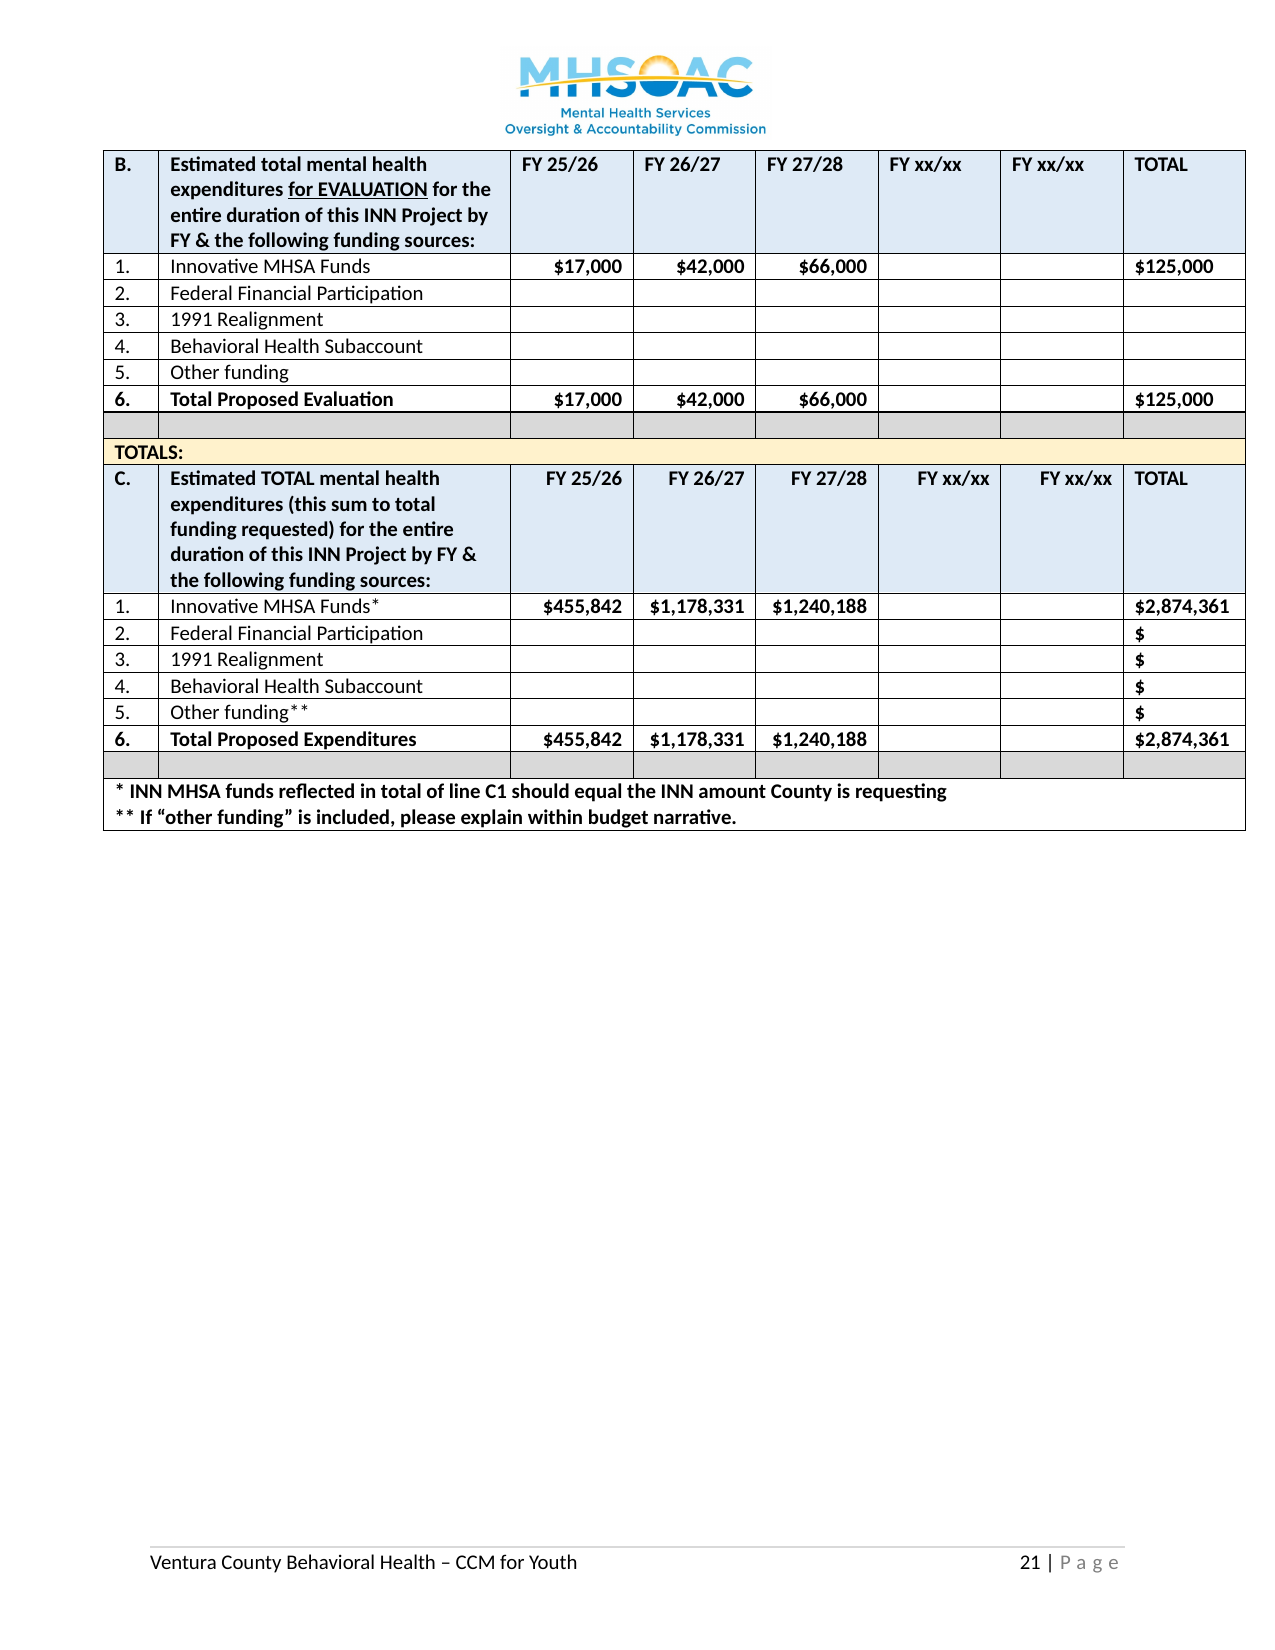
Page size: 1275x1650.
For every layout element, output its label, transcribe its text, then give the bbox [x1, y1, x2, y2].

table_cell [1001, 726, 1123, 751]
table_cell [879, 726, 1000, 751]
table_cell Total Proposed Evaluation [159, 386, 510, 411]
table_cell TOTALS: [104, 439, 1245, 464]
table_cell Innovative MHSA Funds* [159, 594, 510, 619]
table_cell [756, 620, 878, 645]
table_cell [879, 254, 1000, 279]
table_cell [879, 620, 1000, 645]
table_cell [511, 752, 633, 778]
table_cell [879, 413, 1000, 438]
table_cell Behavioral Health Subaccount [159, 673, 510, 698]
table_cell [511, 413, 633, 438]
table_cell [879, 699, 1000, 725]
table_cell [1001, 673, 1123, 698]
table_cell [879, 646, 1000, 672]
table_cell 5. [104, 360, 158, 385]
table_cell [756, 280, 878, 306]
table_cell 5. [104, 699, 158, 725]
table_cell [1001, 307, 1123, 332]
table_cell Federal Financial Participation [159, 280, 510, 306]
table_cell $1,178,331 [634, 594, 755, 619]
table_cell 1991 Realignment [159, 646, 510, 672]
table_cell $2,874,361 [1124, 594, 1245, 619]
table_cell Other funding [159, 360, 510, 385]
table_cell $17,000 [511, 386, 633, 411]
table_cell FY 25/26 [511, 151, 633, 253]
table_cell [634, 699, 755, 725]
table_cell [879, 360, 1000, 385]
table_cell B. [104, 151, 158, 253]
table_cell [879, 673, 1000, 698]
table_cell FY xx/xx [1001, 151, 1123, 253]
table_cell FY 27/28 [756, 465, 878, 592]
table_cell [756, 413, 878, 438]
table_cell [511, 673, 633, 698]
table_cell Estimated TOTAL mental health expenditures (this sum to total funding requested) for the entire duration of this INN Project by FY & the following funding sources: [159, 465, 510, 592]
table_cell [1124, 360, 1245, 385]
table_cell [756, 673, 878, 698]
table_cell [104, 413, 158, 438]
table_cell 4. [104, 673, 158, 698]
table_cell [1001, 386, 1123, 411]
table_cell $1,240,188 [756, 726, 878, 751]
table_cell Total Proposed Expenditures [159, 726, 510, 751]
table_cell $42,000 [634, 254, 755, 279]
table_cell [756, 307, 878, 332]
table_cell [1001, 360, 1123, 385]
table_cell Federal Financial Participation [159, 620, 510, 645]
table_cell [756, 333, 878, 358]
table_cell Estimated total mental health expenditures for EVALUATION for the entire duration of this INN Project by FY & the following funding sources: [159, 151, 510, 253]
table_cell FY xx/xx [879, 151, 1000, 253]
table_cell [511, 307, 633, 332]
table_cell [1124, 413, 1245, 438]
table_cell FY 26/27 [634, 151, 755, 253]
table_cell [879, 752, 1000, 778]
table_cell [1001, 594, 1123, 619]
table_cell Behavioral Health Subaccount [159, 333, 510, 358]
table_cell [634, 646, 755, 672]
table_cell [511, 280, 633, 306]
table_cell 6. [104, 386, 158, 411]
table_cell [511, 646, 633, 672]
table_cell 3. [104, 646, 158, 672]
table_cell 6. [104, 726, 158, 751]
table_cell 2. [104, 280, 158, 306]
table_cell [1001, 333, 1123, 358]
table_cell $1,240,188 [756, 594, 878, 619]
table_cell * INN MHSA funds reflected in total of line C1 should equal the INN amount County is requesting ** If “other funding” is included, please explain within budget narrative. [104, 779, 1245, 829]
table_cell [879, 386, 1000, 411]
table_cell $17,000 [511, 254, 633, 279]
table_cell $ [1124, 646, 1245, 672]
table_cell [1001, 413, 1123, 438]
table_cell [104, 752, 158, 778]
table_cell 1. [104, 594, 158, 619]
table_cell Other funding** [159, 699, 510, 725]
table_cell [634, 620, 755, 645]
table_cell [879, 280, 1000, 306]
table_cell $125,000 [1124, 254, 1245, 279]
picture [500, 46, 772, 140]
table_cell C. [104, 465, 158, 592]
table_cell [159, 752, 510, 778]
table_cell [511, 360, 633, 385]
table_cell [634, 333, 755, 358]
table_cell [634, 673, 755, 698]
table_cell [756, 699, 878, 725]
table_cell $66,000 [756, 254, 878, 279]
table_cell 2. [104, 620, 158, 645]
table_cell 3. [104, 307, 158, 332]
table_cell [1124, 280, 1245, 306]
table_cell 4. [104, 333, 158, 358]
table_cell [1001, 699, 1123, 725]
table_cell [879, 333, 1000, 358]
table_cell [511, 333, 633, 358]
table_cell $455,842 [511, 594, 633, 619]
table_cell TOTAL [1124, 151, 1245, 253]
table_cell [634, 752, 755, 778]
table_cell [756, 646, 878, 672]
table_cell [634, 413, 755, 438]
table_cell $66,000 [756, 386, 878, 411]
table_cell FY 26/27 [634, 465, 755, 592]
table_cell [1001, 646, 1123, 672]
table_cell [1001, 280, 1123, 306]
table_cell $ [1124, 620, 1245, 645]
table_cell [1001, 752, 1123, 778]
table_cell [511, 620, 633, 645]
table_cell $ [1124, 673, 1245, 698]
table_cell FY 25/26 [511, 465, 633, 592]
table_cell FY 27/28 [756, 151, 878, 253]
table_cell FY xx/xx [879, 465, 1000, 592]
table_cell $2,874,361 [1124, 726, 1245, 751]
table_cell [511, 699, 633, 725]
table_cell [634, 360, 755, 385]
table_cell [756, 752, 878, 778]
table_cell 1991 Realignment [159, 307, 510, 332]
table_cell [879, 594, 1000, 619]
table_cell $42,000 [634, 386, 755, 411]
table_cell [1001, 620, 1123, 645]
table_cell $ [1124, 699, 1245, 725]
table_cell [159, 413, 510, 438]
table_cell [1124, 307, 1245, 332]
table_cell [634, 307, 755, 332]
table_cell $1,178,331 [634, 726, 755, 751]
table_cell [756, 360, 878, 385]
table_cell [1124, 752, 1245, 778]
table_cell [1124, 333, 1245, 358]
table_cell TOTAL [1124, 465, 1245, 592]
table_cell Innovative MHSA Funds [159, 254, 510, 279]
table_cell [879, 307, 1000, 332]
table_cell [1001, 254, 1123, 279]
table_cell $455,842 [511, 726, 633, 751]
table_cell 1. [104, 254, 158, 279]
table_cell FY xx/xx [1001, 465, 1123, 592]
table_cell $125,000 [1124, 386, 1245, 411]
table_cell [634, 280, 755, 306]
